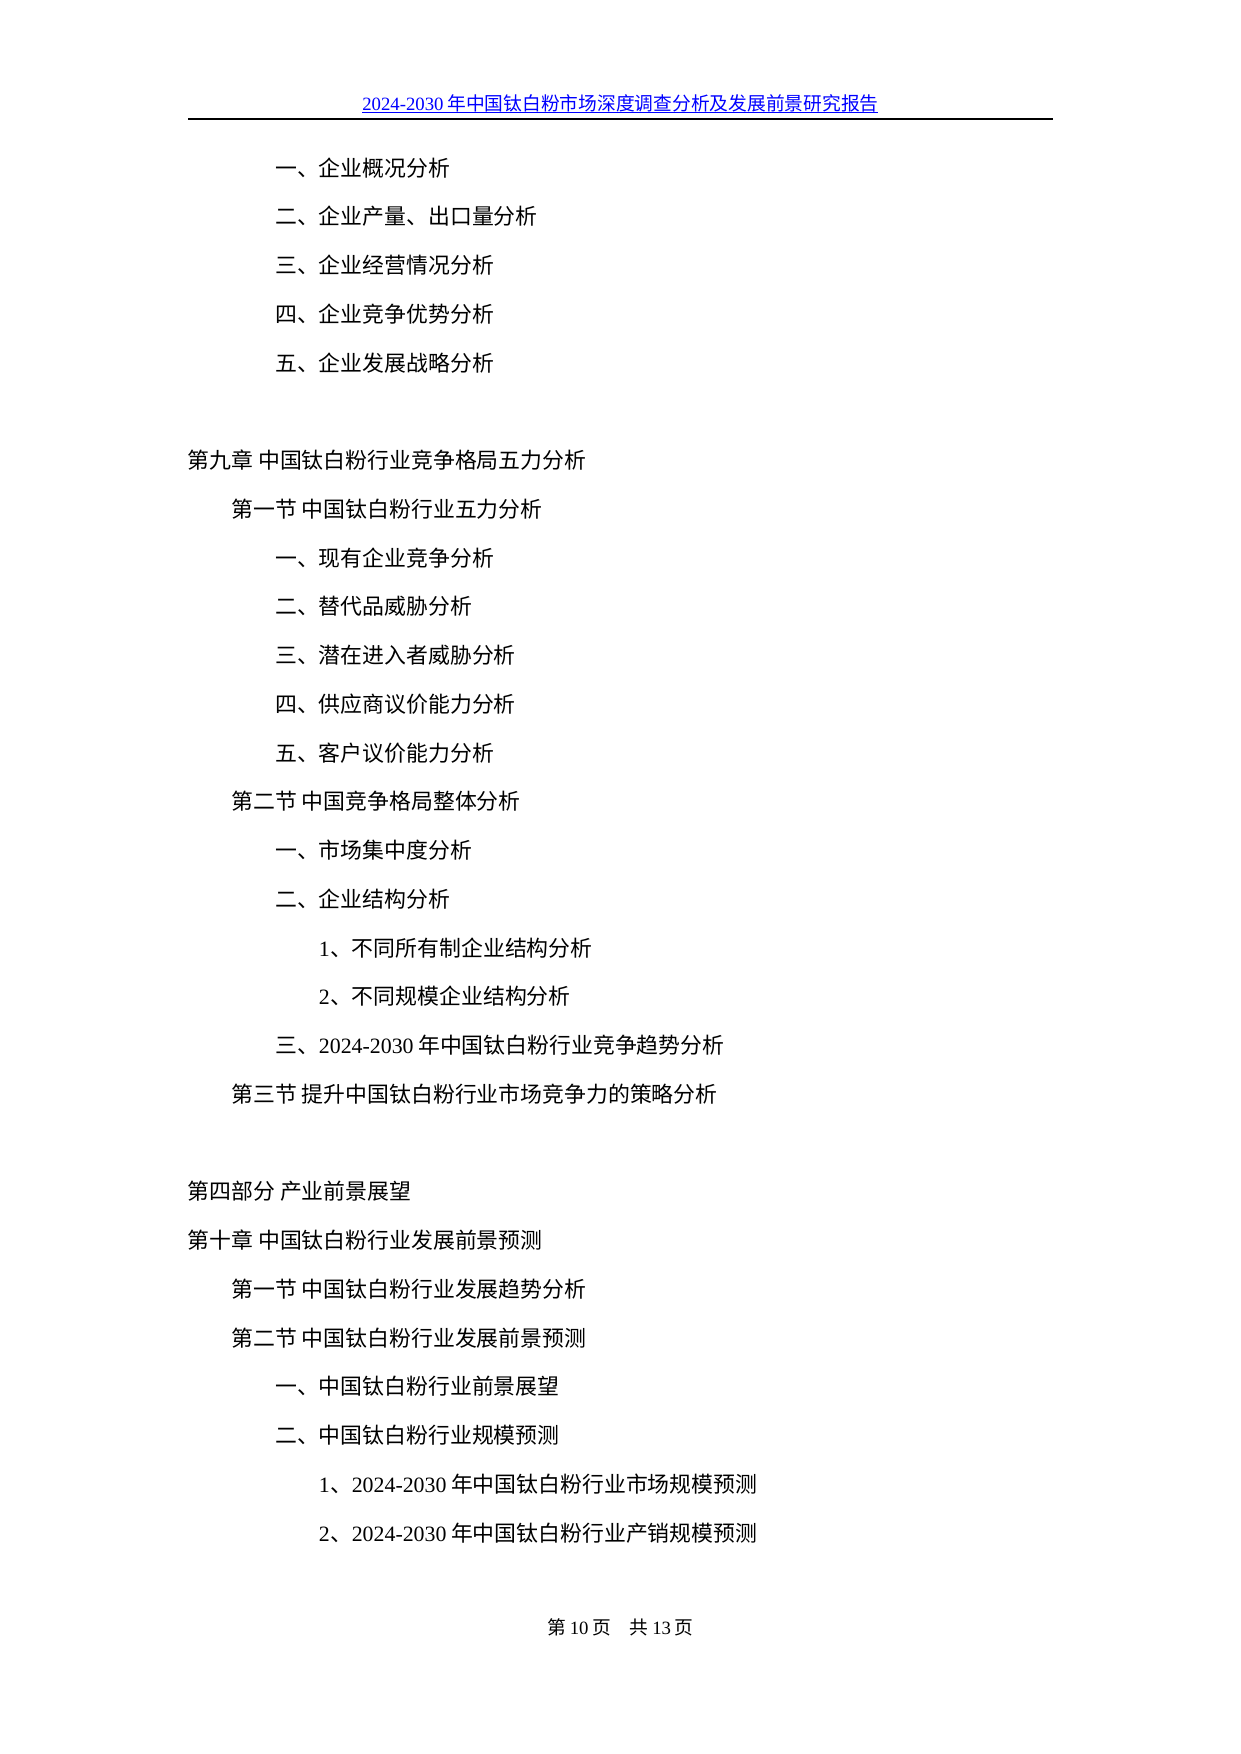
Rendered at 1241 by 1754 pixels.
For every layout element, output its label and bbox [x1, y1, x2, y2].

text [187, 150, 1053, 1548]
